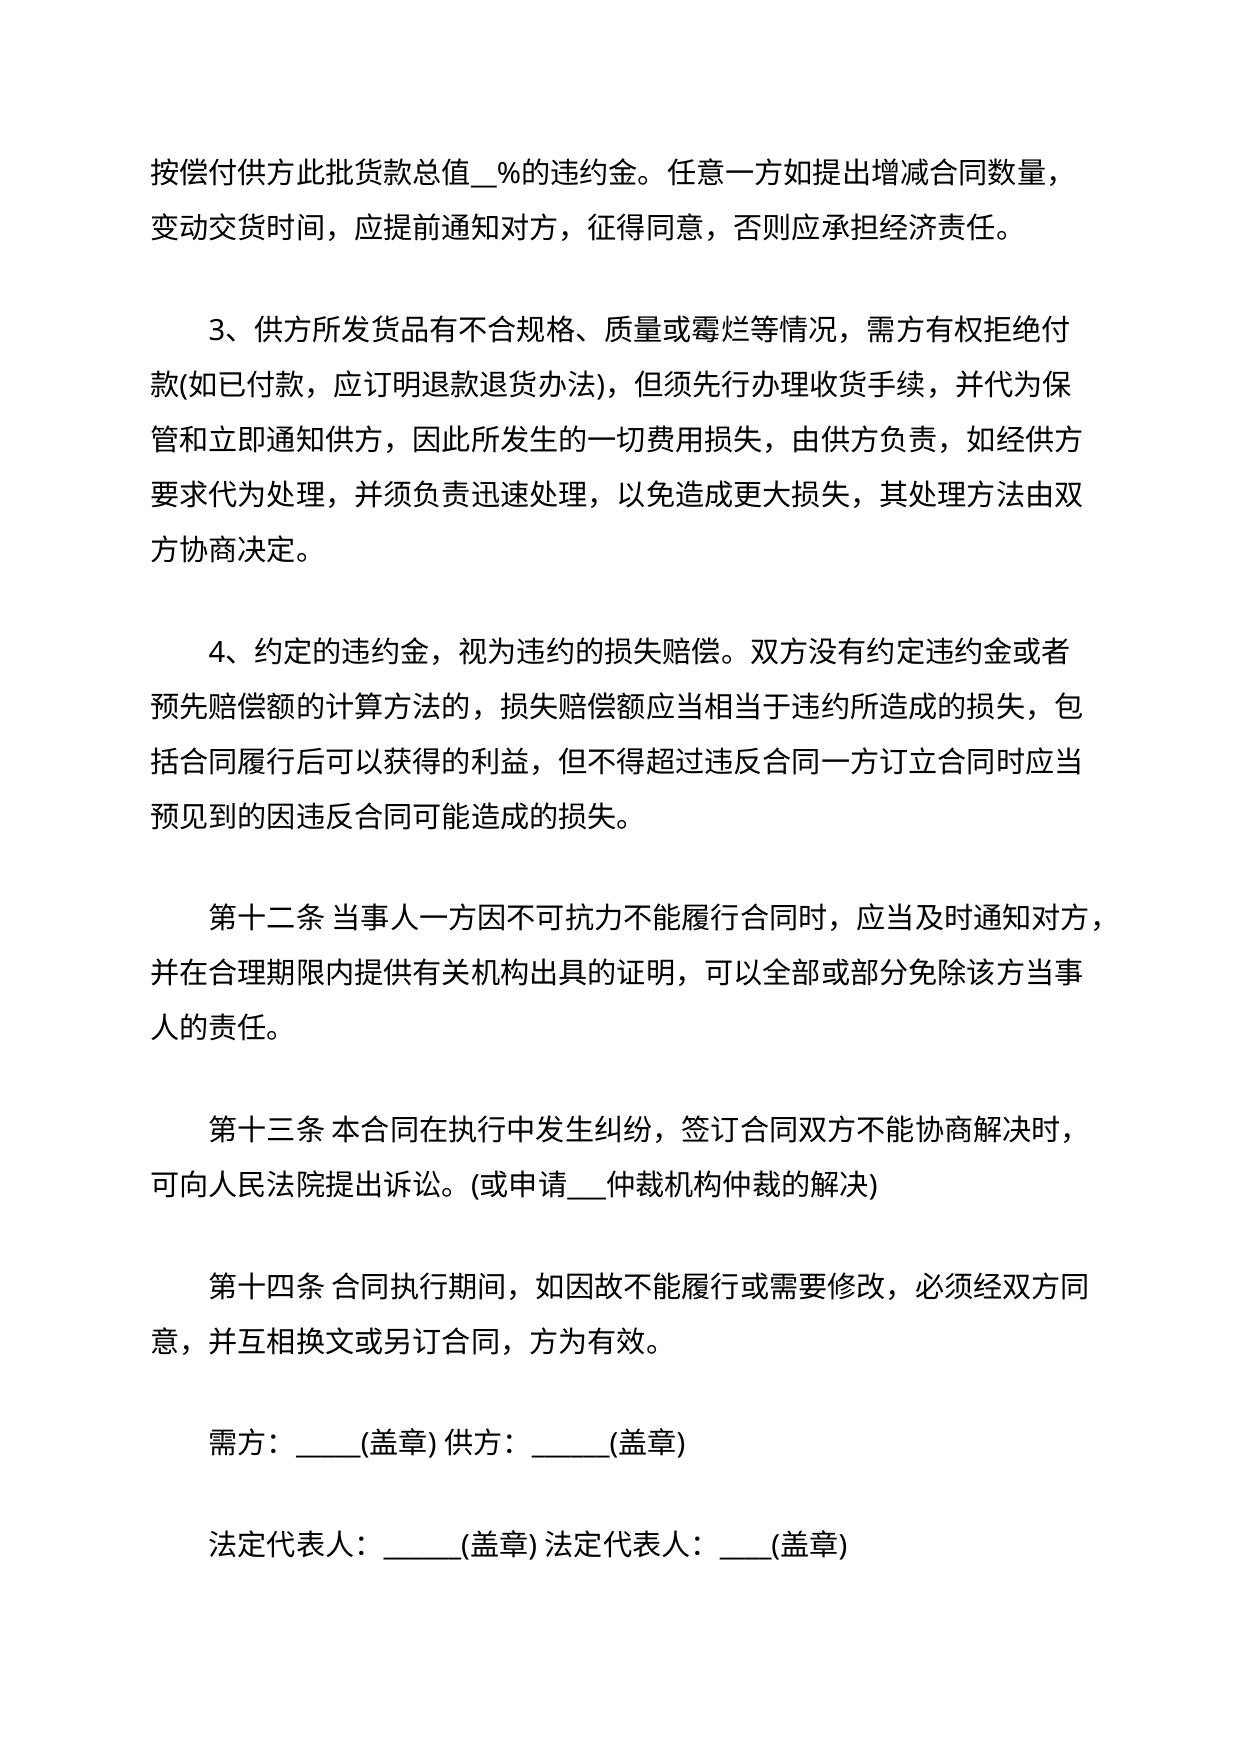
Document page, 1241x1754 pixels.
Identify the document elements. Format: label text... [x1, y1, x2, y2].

text 第十四条 合同执行期间，如因故不能履行或需要修改，必须经双方同意，并互相换文或另订合同，方为有效。 [150, 1263, 1090, 1361]
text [150, 150, 1090, 247]
text 第十三条 本合同在执行中发生纠纷，签订合同双方不能协商解决时，可向人民法院提出诉讼。(或申请___仲裁机构仲裁的解决) [150, 1106, 1090, 1204]
text 第十二条 当事人一方因不可抗力不能履行合同时，应当及时通知对方，并在合理期限内提供有关机构出具的证明，可以全部或部分免除该方当事人的责任。 [150, 895, 1090, 1047]
text 3、供方所发货品有不合规格、质量或霉烂等情况，需方有权拒绝付款(如已付款，应订明退款退货办法)，但须先行办理收货手续，并代为保管和立即通知供方，因此所发生的一切费用损失，由供方负责，如经供方要求代为处理，并须负责迅速处理，以免造成更大损失，其处理方法由双方协商决定。 [150, 307, 1090, 569]
text 法定代表人：______(盖章) 法定代表人：____(盖章) [150, 1522, 1090, 1564]
text 4、约定的违约金，视为违约的损失赔偿。双方没有约定违约金或者预先赔偿额的计算方法的，损失赔偿额应当相当于违约所造成的损失，包括合同履行后可以获得的利益，但不得超过违反合同一方订立合同时应当预见到的因违反合同可能造成的损失。 [150, 628, 1090, 835]
text 需方：_____(盖章) 供方：______(盖章) [150, 1420, 1090, 1462]
